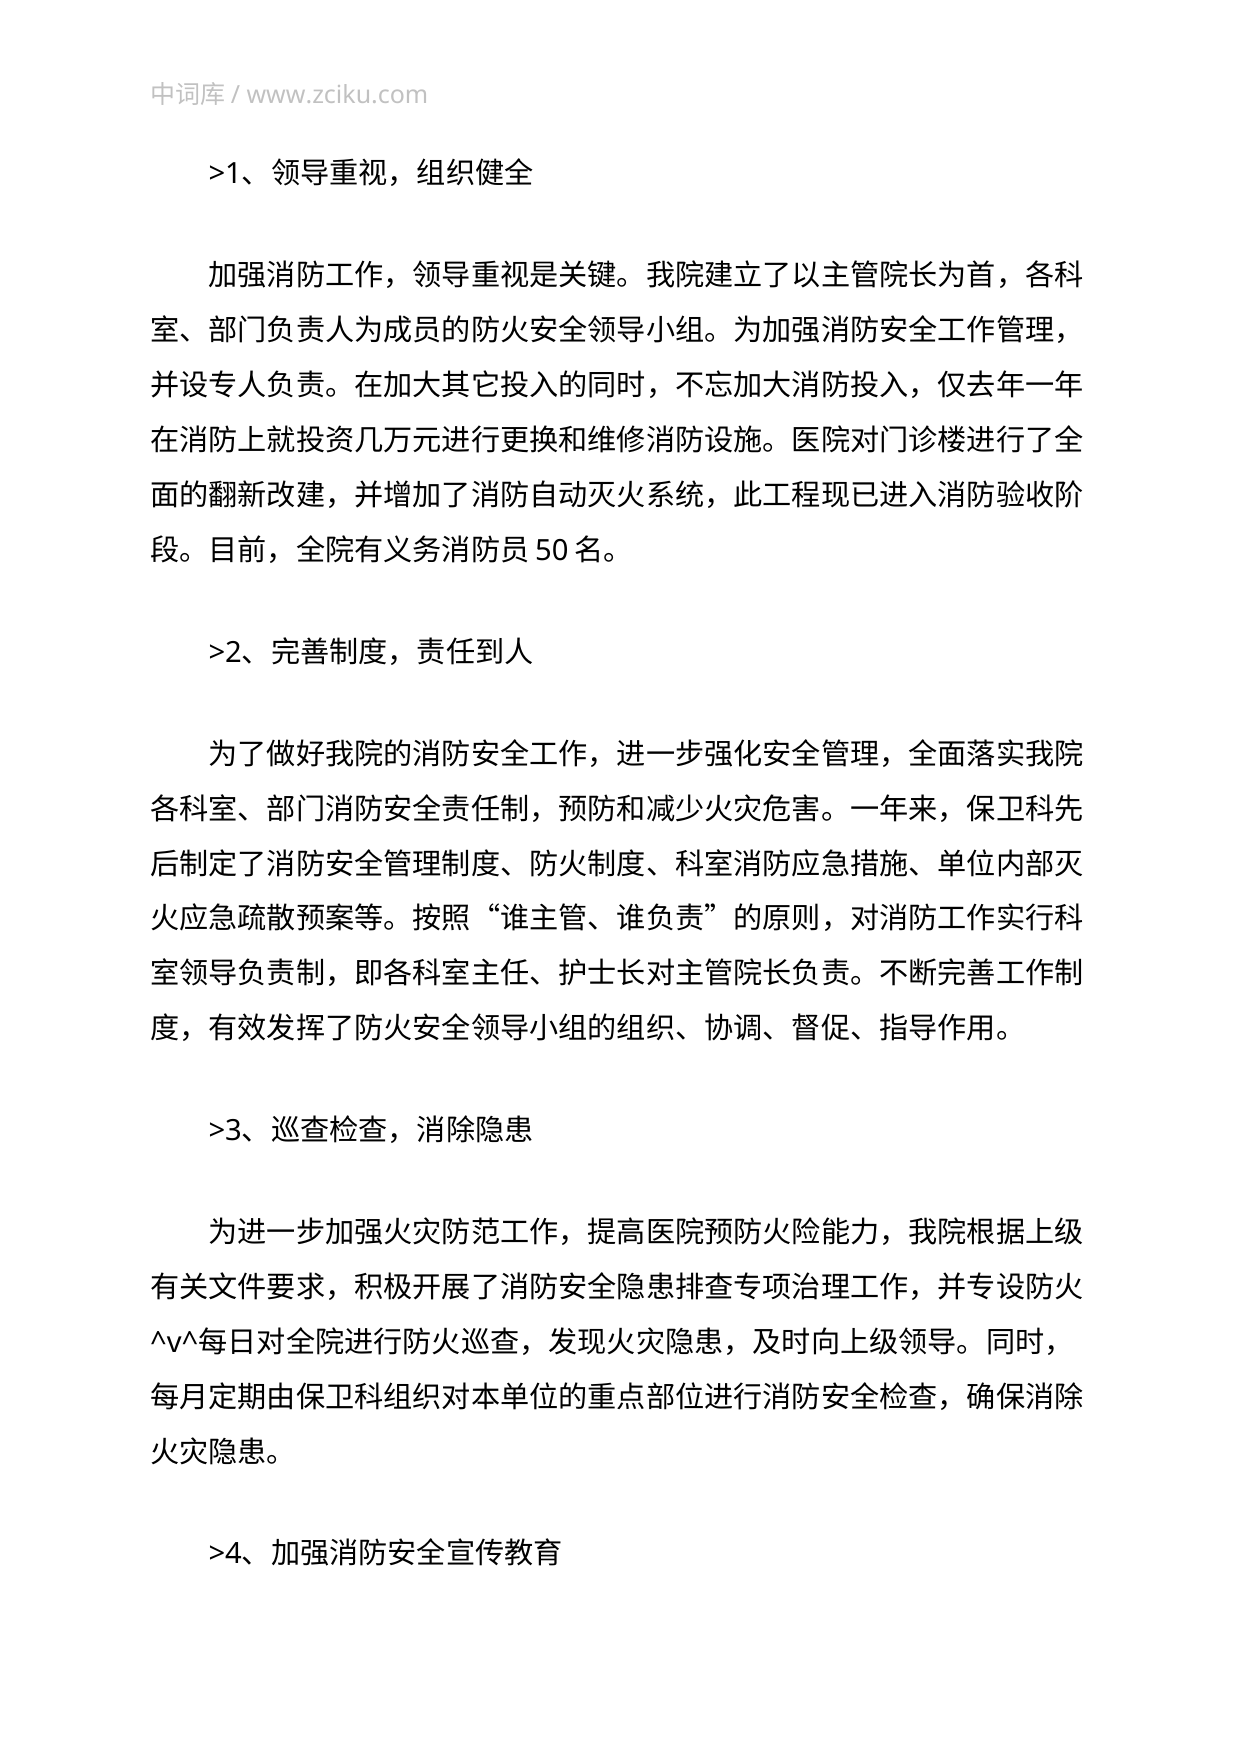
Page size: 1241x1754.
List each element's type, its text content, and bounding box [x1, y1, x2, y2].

text 加强消防工作，领导重视是关键。我院建立了以主管院长为首，各科室、部门负责人为成员的防火安全领导小组。为加强消防安全工作管理，并设专人负责。在加大其它投入的同时，不忘加大消防投入，仅去年一年在消防上就投资几万元进行更换和维修消防设施。医院对门诊楼进行了全面的翻新改建，并增加了消防自动灭火系统，此工程现已进入消防验收阶段。目前，全院有义务消防员50名。 [150, 252, 1090, 569]
text 为了做好我院的消防安全工作，进一步强化安全管理，全面落实我院各科室、部门消防安全责任制，预防和减少火灾危害。一年来，保卫科先后制定了消防安全管理制度、防火制度、科室消防应急措施、单位内部灭火应急疏散预案等。按照“谁主管、谁负责”的原则，对消防工作实行科室领导负责制，即各科室主任、护士长对主管院长负责。不断完善工作制度，有效发挥了防火安全领导小组的组织、协调、督促、指导作用。 [150, 730, 1090, 1047]
text >2、完善制度，责任到人 [150, 628, 1090, 671]
text 为进一步加强火灾防范工作，提高医院预防火险能力，我院根据上级有关文件要求，积极开展了消防安全隐患排查专项治理工作，并专设防火^v^每日对全院进行防火巡查，发现火灾隐患，及时向上级领导。同时，每月定期由保卫科组织对本单位的重点部位进行消防安全检查，确保消除火灾隐患。 [150, 1209, 1090, 1471]
text >3、巡查检查，消除隐患 [150, 1107, 1090, 1149]
text >1、领导重视，组织健全 [150, 150, 1090, 192]
text >4、加强消防安全宣传教育 [150, 1530, 1090, 1572]
